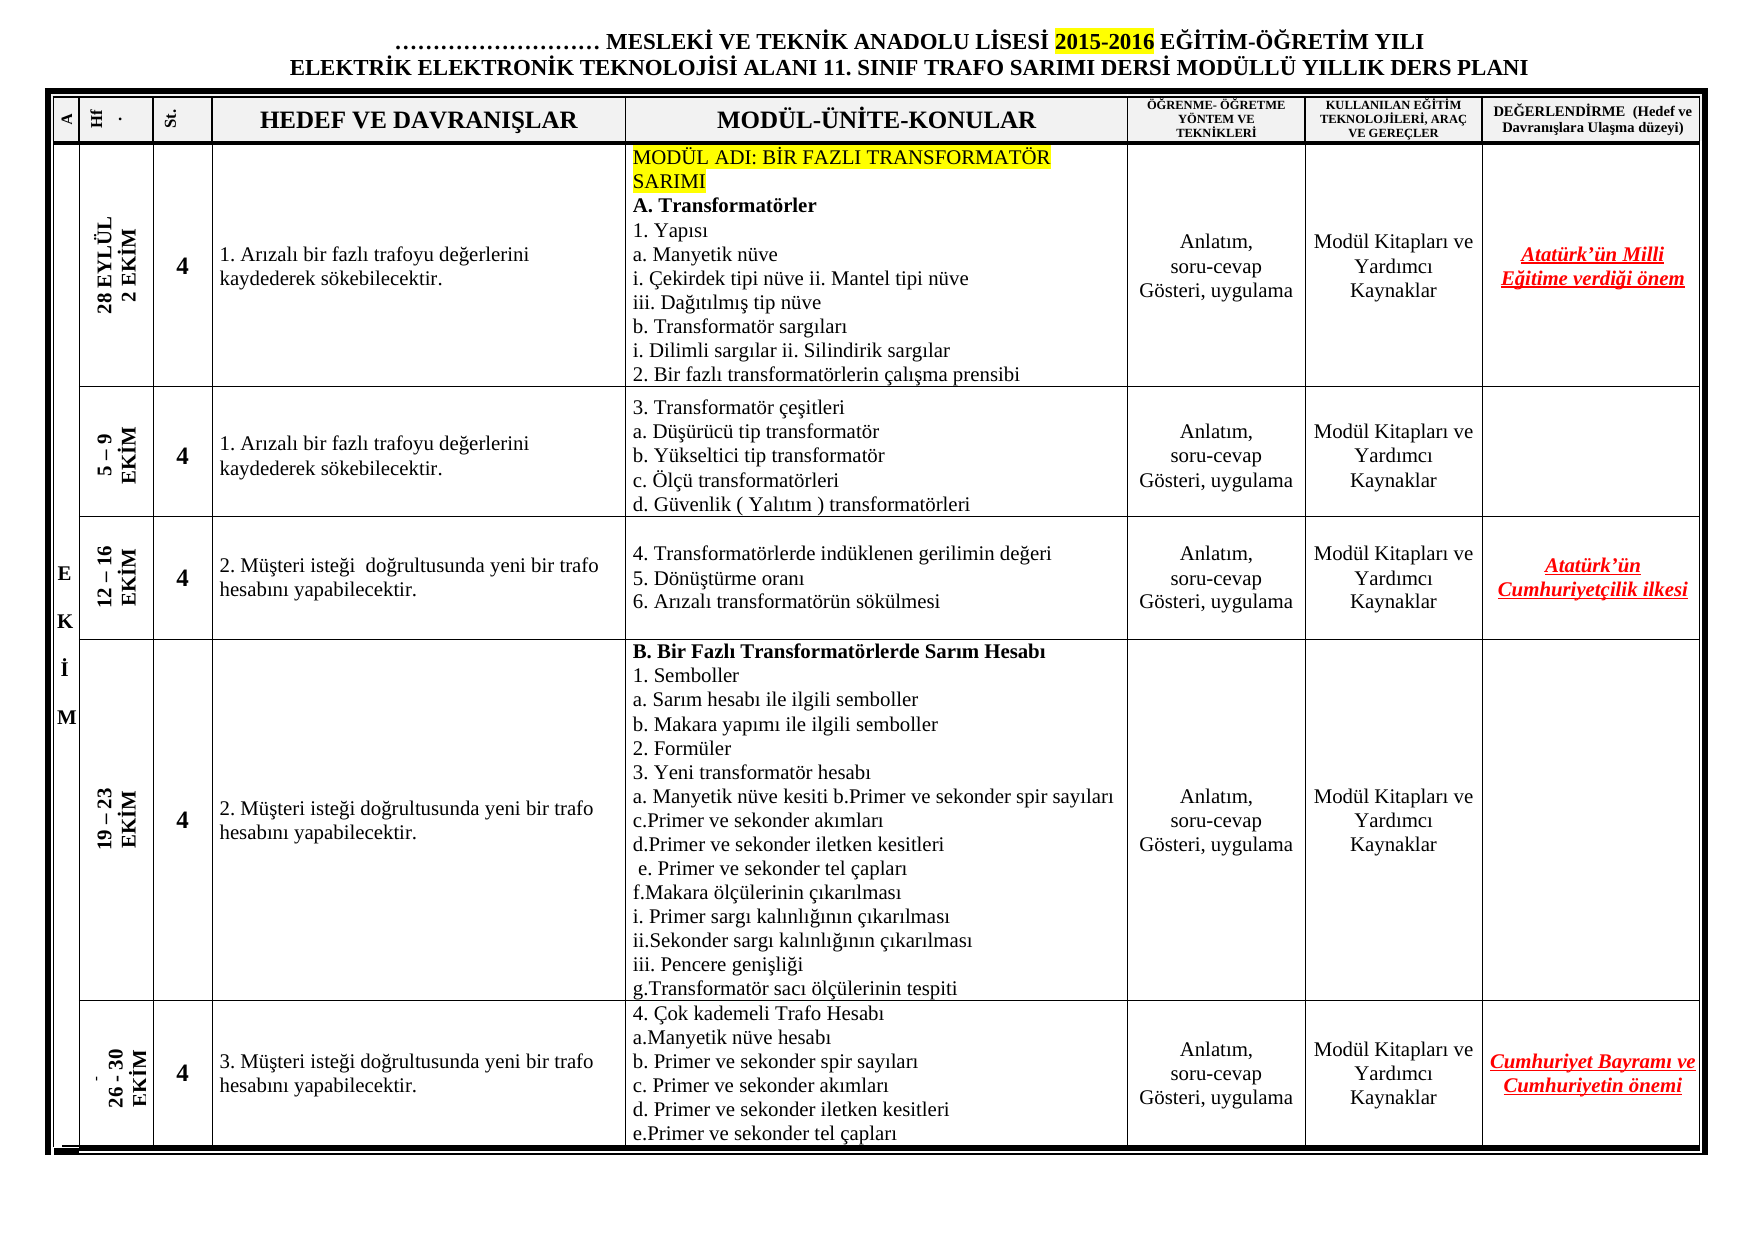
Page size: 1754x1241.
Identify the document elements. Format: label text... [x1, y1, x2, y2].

table_cell 4. Transformatörlerde indüklenen gerilimin değeri 5. Dönüştürme oranı 6. Arızalı transformatörün sökülmesi [626, 517, 1127, 639]
table_header Ay [54, 98, 78, 141]
table_cell Anlatım, soru-cevap Gösteri, uygulama [1128, 640, 1305, 1000]
table_header ÖĞRENME- ÖĞRETME YÖNTEM VE TEKNİKLERİ [1128, 98, 1304, 141]
table_cell 1. Arızalı bir fazlı trafoyu değerlerini kaydederek sökebilecektir. [213, 387, 625, 516]
table_cell 4 [154, 517, 212, 639]
table_cell 5 – 9 EKİM [80, 387, 153, 516]
table_cell 1. Arızalı bir fazlı trafoyu değerlerini kaydederek sökebilecektir. [213, 145, 625, 386]
table_cell 12 – 16 EKİM [80, 517, 153, 639]
table_cell 2. Müşteri isteği doğrultusunda yeni bir trafo hesabını yapabilecektir. [213, 517, 625, 639]
text ……………………… MESLEKİ VE TEKNİK ANADOLU LİSESİ 2015-2016 EĞİTİM-ÖĞRETİM YILI [1154, 28, 1724, 54]
table_cell 4 [154, 387, 212, 516]
table_header Hf. [80, 98, 152, 141]
table_header KULLANILAN EĞİTİM TEKNOLOJİLERİ, ARAÇ VE GEREÇLER [1306, 98, 1481, 141]
table_cell - 26 - 30 EKİM [80, 1001, 153, 1145]
table_cell 4 [154, 1001, 212, 1145]
table_cell Modül Kitapları ve Yardımcı Kaynaklar [1306, 517, 1482, 639]
table_cell 2. Müşteri isteği doğrultusunda yeni bir trafo hesabını yapabilecektir. [213, 640, 625, 1000]
table_cell 4 [154, 145, 212, 386]
table_cell Modül Kitapları ve Yardımcı Kaynaklar [1306, 640, 1482, 1000]
table_cell 19 – 23 EKİM [80, 640, 153, 1000]
table_cell 4 [154, 640, 212, 1000]
table_cell 4. Çok kademeli Trafo Hesabı a.Manyetik nüve hesabı b. Primer ve sekonder spir sayıları c. Primer ve sekonder akımları d. Primer ve sekonder iletken kesitleri e.Primer ve sekonder tel çapları [626, 1001, 1127, 1145]
text ELEKTRİK ELEKTRONİK TEKNOLOJİSİ ALANI 11. SINIF TRAFO SARIMI DERSİ MODÜLLÜ YILLIK DERS PLANI [94, 54, 1724, 81]
table_cell Modül Kitapları ve Yardımcı Kaynaklar [1306, 387, 1482, 516]
table_header MODÜL-ÜNİTE-KONULAR [626, 98, 1127, 141]
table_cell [1128, 1001, 1305, 1145]
table_cell 28 EYLÜL 2 EKİM [80, 145, 153, 386]
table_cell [213, 1001, 625, 1145]
table_header HEDEF VE DAVRANIŞLAR [213, 98, 625, 141]
table_header DEĞERLENDİRME (Hedef ve Davranışlara Ulaşma düzeyi) [1483, 98, 1699, 141]
table_cell Anlatım, soru-cevap Gösteri, uygulama [1128, 517, 1305, 639]
table_cell [1483, 387, 1699, 516]
table_cell Anlatım, soru-cevap Gösteri, uygulama [1128, 387, 1305, 516]
table_cell Anlatım, soru-cevap Gösteri, uygulama [1128, 145, 1305, 386]
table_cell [1306, 1001, 1482, 1145]
text ……………………… MESLEKİ VE TEKNİK ANADOLU LİSESİ 2015-2016 EĞİTİM-ÖĞRETİM YILI [94, 28, 1055, 54]
table_cell Cumhuriyet Bayramı ve Cumhuriyetin önemi [1483, 1001, 1699, 1145]
table_cell 3. Transformatör çeşitleri a. Düşürücü tip transformatör b. Yükseltici tip transformatör c. Ölçü transformatörleri d. Güvenlik ( Yalıtım ) transformatörleri [626, 387, 1127, 516]
table_cell Atatürk’ün Milli Eğitime verdiği önem [1483, 145, 1699, 386]
table_cell Modül Kitapları ve Yardımcı Kaynaklar [1306, 145, 1482, 386]
table_cell [1483, 640, 1699, 1000]
table_cell MODÜL ADI: BİR FAZLI TRANSFORMATÖR SARIMI A. Transformatörler 1. Yapısı a. Manyetik nüve i. Çekirdek tipi nüve ii. Mantel tipi nüve iii. Dağıtılmış tip nüve b. Transformatör sargıları i. Dilimli sargılar ii. Silindirik sargılar 2. Bir fazlı transformatörlerin çalışma prensibi [626, 145, 1127, 386]
table_header St. [154, 98, 211, 141]
table_cell E K İ M [54, 145, 79, 1145]
table_cell B. Bir Fazlı Transformatörlerde Sarım Hesabı 1. Semboller a. Sarım hesabı ile ilgili semboller b. Makara yapımı ile ilgili semboller 2. Formüler 3. Yeni transformatör hesabı a. Manyetik nüve kesiti b.Primer ve sekonder spir sayıları c.Primer ve sekonder akımları d.Primer ve sekonder iletken kesitleri e. Primer ve sekonder tel çapları f.Makara ölçülerinin çıkarılması i. Primer sargı kalınlığının çıkarılması ii.Sekonder sargı kalınlığının çıkarılması iii. Pencere genişliği g.Transformatör sacı ölçülerinin tespiti [626, 640, 1127, 1000]
table_cell Atatürk’ün Cumhuriyetçilik ilkesi [1483, 517, 1699, 639]
